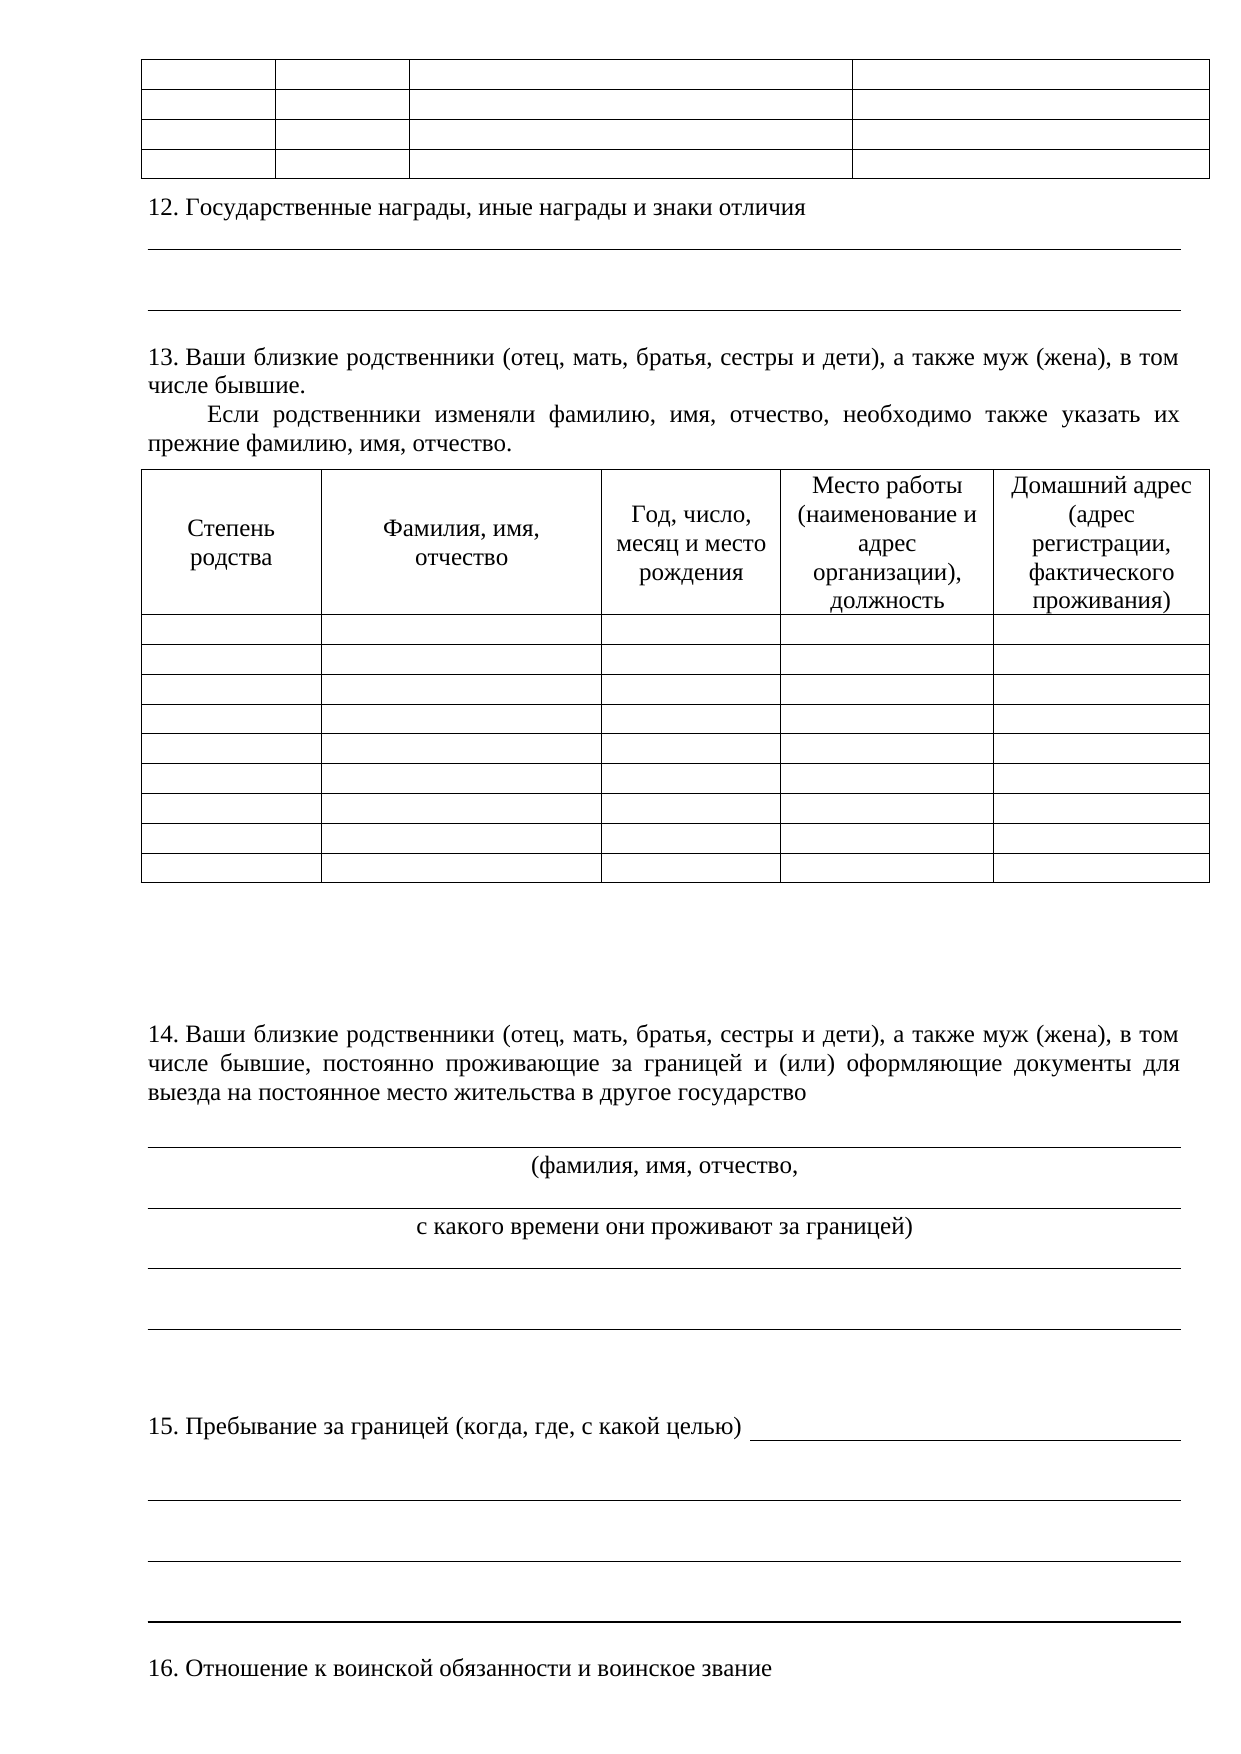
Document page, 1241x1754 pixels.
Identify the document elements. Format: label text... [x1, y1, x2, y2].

text Если родственники изменяли фамилию, имя, отчество, необходимо также указать их прежние фамилию, имя, отчество. [148, 399, 1181, 457]
table_cell [781, 764, 993, 793]
table_cell [322, 764, 601, 793]
table_cell [276, 150, 409, 178]
table_cell [602, 675, 780, 703]
table_cell [602, 734, 780, 763]
table_cell [602, 854, 780, 882]
table_cell [322, 615, 601, 644]
table_cell [142, 794, 321, 823]
table_cell [322, 675, 601, 703]
table_cell [410, 60, 852, 89]
table_cell [994, 615, 1209, 644]
table_cell [781, 705, 993, 733]
table_cell [853, 120, 1209, 148]
table_header Фамилия, имя, отчество [322, 470, 601, 614]
table_cell [142, 824, 321, 852]
table_cell [781, 675, 993, 703]
text 14. Ваши близкие родственники (отец, мать, братья, сестры и дети), а также муж (жена), в том числе бывшие, постоянно проживающие за границей и (или) оформляющие документы для выезда на постоянное место жительства в другое государство [148, 1019, 1181, 1106]
table_cell [276, 90, 409, 119]
table_cell [994, 645, 1209, 674]
table_cell [602, 764, 780, 793]
table_header Место работы (наименование и адрес организации), должность [781, 470, 993, 614]
table_cell [994, 705, 1209, 733]
table_cell [781, 734, 993, 763]
table_cell [142, 150, 275, 178]
table_cell [322, 794, 601, 823]
table_header Домашний адрес (адрес регистрации, фактического проживания) [994, 470, 1209, 614]
text (фамилия, имя, отчество, [148, 1148, 1181, 1179]
text с какого времени они проживают за границей) [148, 1209, 1181, 1239]
table_cell [142, 615, 321, 644]
table_cell [142, 90, 275, 119]
table_cell [781, 794, 993, 823]
table_cell [602, 794, 780, 823]
table_cell [410, 150, 852, 178]
table_cell [994, 824, 1209, 852]
table_cell [781, 645, 993, 674]
text 15. Пребывание за границей (когда, где, с какой целью) [148, 1411, 1181, 1439]
table_cell [142, 675, 321, 703]
table_cell [142, 734, 321, 763]
text 12. Государственные награды, иные награды и знаки отличия [148, 192, 1181, 221]
table_cell [602, 645, 780, 674]
table_cell [781, 824, 993, 852]
table_cell [142, 645, 321, 674]
table_cell [142, 764, 321, 793]
table_cell [781, 615, 993, 644]
table_cell [410, 120, 852, 148]
table_cell [276, 60, 409, 89]
table_cell [276, 120, 409, 148]
table_cell [322, 854, 601, 882]
table_cell [994, 764, 1209, 793]
table_header Степень родства [142, 470, 321, 614]
table_cell [602, 615, 780, 644]
table_cell [322, 734, 601, 763]
text 13. Ваши близкие родственники (отец, мать, братья, сестры и дети), а также муж (жена), в том числе бывшие. [148, 342, 1181, 399]
table_cell [142, 854, 321, 882]
table_cell [994, 734, 1209, 763]
table_cell [410, 90, 852, 119]
table_cell [602, 824, 780, 852]
table_cell [853, 150, 1209, 178]
table_cell [853, 90, 1209, 119]
text 16. Отношение к воинской обязанности и воинское звание [148, 1653, 1181, 1682]
table_cell [142, 120, 275, 148]
table_cell [994, 794, 1209, 823]
table_cell [781, 854, 993, 882]
table_cell [322, 705, 601, 733]
table_cell [322, 824, 601, 852]
table_cell [602, 705, 780, 733]
table_cell [853, 60, 1209, 89]
table_header Год, число, месяц и место рождения [602, 470, 780, 614]
table_cell [142, 60, 275, 89]
table_cell [322, 645, 601, 674]
table_cell [994, 675, 1209, 703]
table_cell [142, 705, 321, 733]
table_cell [994, 854, 1209, 882]
